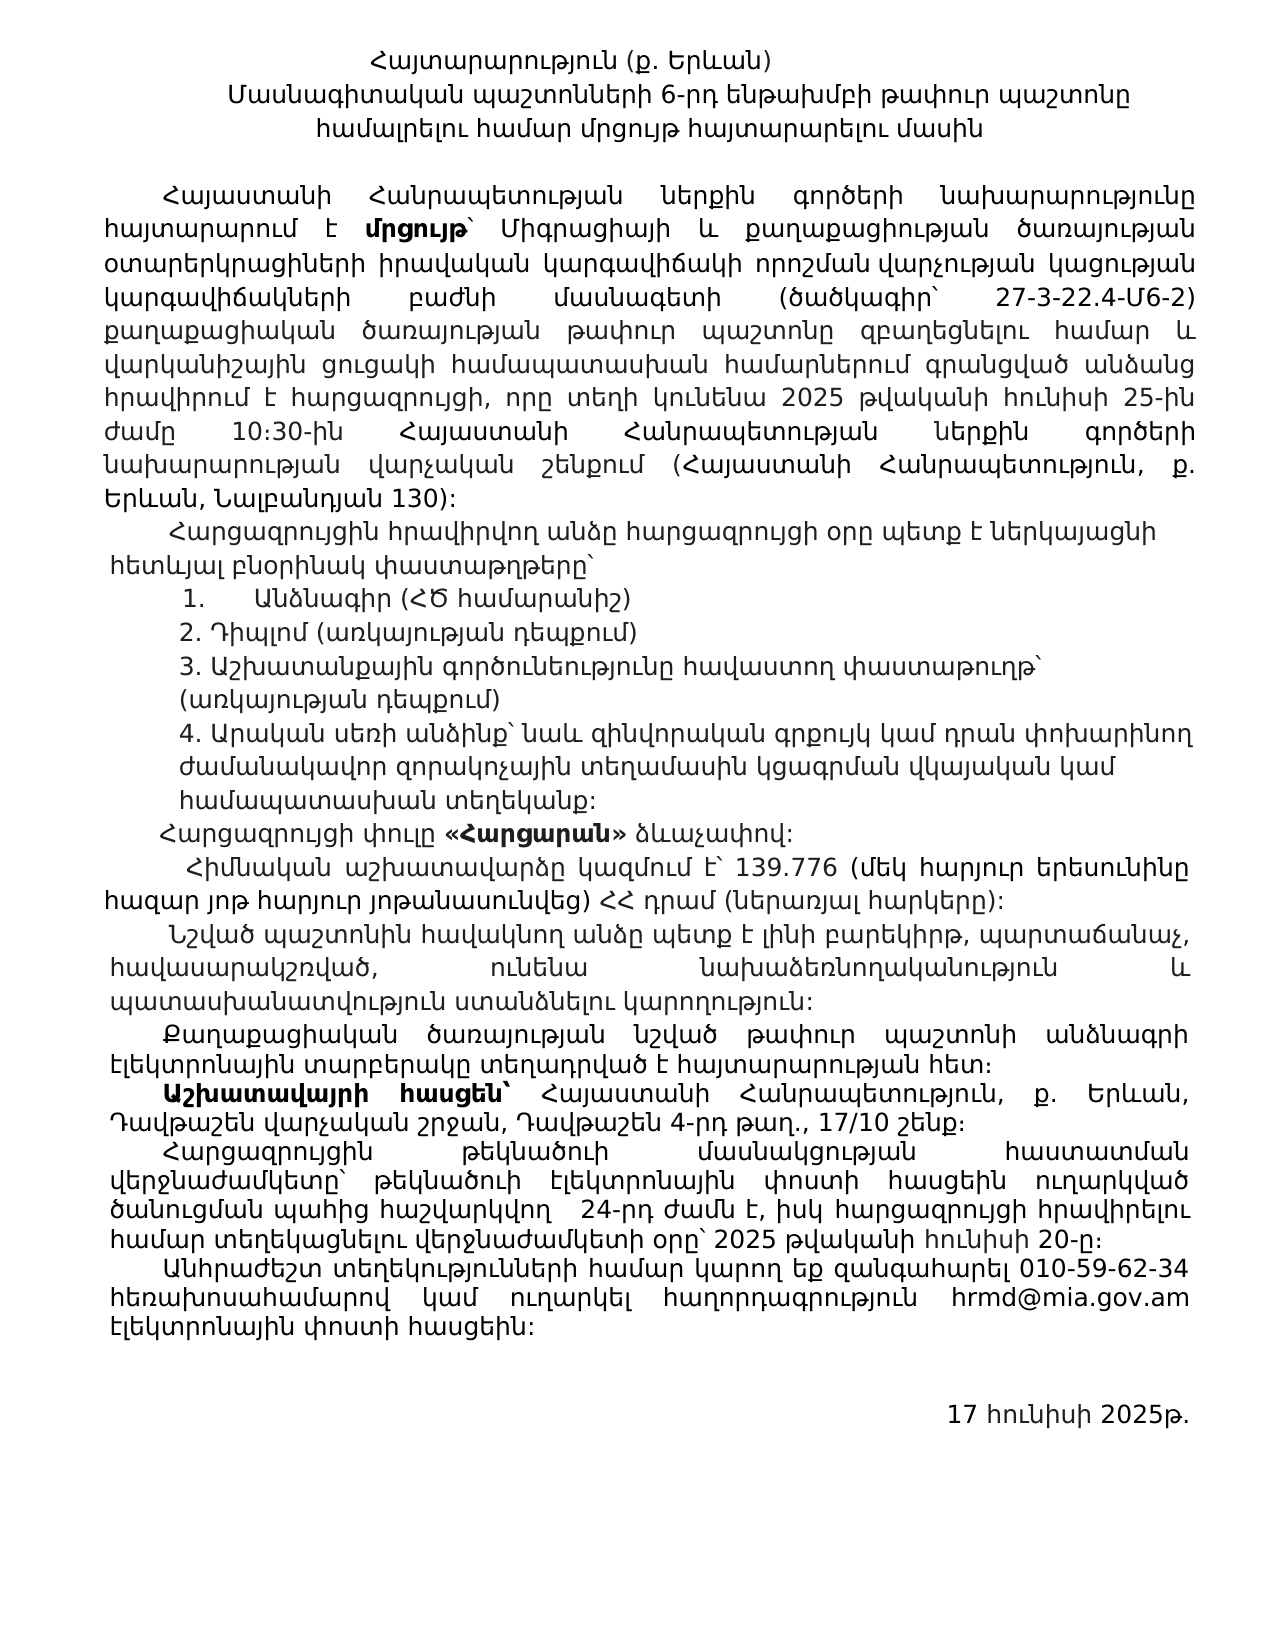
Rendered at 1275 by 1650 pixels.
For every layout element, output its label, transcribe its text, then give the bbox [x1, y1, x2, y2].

text Հայտարարություն (ք․ Երևան) [103, 44, 1190, 75]
text Հարցազրույցի փուլը «Հարցարան» ձևաչափով: [103, 819, 1196, 849]
text Հարցազրույցին թեկնածուի մասնակցության հաստատման վերջնաժամկետը՝ թեկնածուի էլեկտրոնային փոստի հասցեին ուղարկված ծանուցման պահից հաշվարկվող 24-րդ ժամն է, իսկ հարցազրույցի հրավիրելու համար տեղեկացնելու վերջնաժամկետի օրը՝ 2025 թվականի հունիսի 20-ը։ [109, 1137, 1190, 1167]
text Հարցազրույցին թեկնածուի մասնակցության հաստատման վերջնաժամկետը՝ թեկնածուի էլեկտրոնային փոստի հասցեին ուղարկված ծանուցման պահից հաշվարկվող 24-րդ ժամն է, իսկ հարցազրույցի հրավիրելու համար տեղեկացնելու վերջնաժամկետի օրը՝ 2025 թվականի հունիսի 20-ը։ [109, 1196, 1190, 1254]
text Անհրաժեշտ տեղեկությունների համար կարող եք զանգահարել 010-59-62-34 հեռախոսահամարով կամ ուղարկել հաղորդագրություն hrmd@mia.gov.am էլեկտրոնային փոստի հասցեին: [109, 1254, 1190, 1342]
text Քաղաքացիական ծառայության նշված թափուր պաշտոնի անձնագրի էլեկտրոնային տարբերակը տեղադրված է հայտարարության հետ։ [109, 1021, 1190, 1079]
list Անձնագիր (ՀԾ համարանիշ) 2. Դիպլոմ (առկայության դեպքում) 3. Աշխատանքային գործունեությունը հավաստող փաստաթուղթ՝ (առկայության դեպքում) 4. Արական սեռի անձինք՝ նաև զինվորական գրքույկ կամ դրան փոխարինող ժամանակավոր զորակոչային տեղամասին կցագրման վկայական կամ համապատասխան տեղեկանք: [178, 585, 1196, 815]
text Աշխատավայրի հասցեն՝ Հայաստանի Հանրապետություն, ք. Երևան, Դավթաշեն վարչական շրջան, Դավթաշեն 4-րդ թաղ., 17/10 շենք։ [109, 1079, 1190, 1137]
text 17 հունիսի 2025թ. [109, 1400, 1190, 1429]
text Հայաստանի Հանրապետության ներքին գործերի նախարարությունը հայտարարում է մրցույթ՝ Միգրացիայի և քաղաքացիության ծառայության օտարերկրացիների իրավական կարգավիճակի որոշման վարչության կացության կարգավիճակների բաժնի մասնագետի (ծածկագիր՝ 27-3-22.4-Մ6-2) քաղաքացիական ծառայության թափուր պաշտոնը զբաղեցնելու համար և վարկանիշային ցուցակի համապատասխան համարներում գրանցված անձանց հրավիրում է հարցազրույցի, որը տեղի կունենա 2025 թվականի հունիսի 25-ին ժամը 10։30-ին Հայաստանի Հանրապետության ներքին գործերի նախարարության վարչական շենքում (Հայաստանի Հանրապետություն, ք. Երևան, Նալբանդյան 130): [103, 181, 1196, 513]
text Հիմնական աշխատավարձը կազմում է՝ 139.776 (մեկ հարյուր երեսունինը հազար յոթ հարյուր յոթանասունվեց) ՀՀ դրամ (ներառյալ հարկերը): [103, 853, 1190, 916]
text Հարցազրույցին հրավիրվող անձը հարցազրույցի օրը պետք է ներկայացնի հետևյալ բնօրինակ փաստաթղթերը՝ [109, 518, 1196, 580]
text Նշված պաշտոնին հավակնող անձը պետք է լինի բարեկիրթ, պարտաճանաչ, հավասարակշռված, ունենա նախաձեռնողականություն և պատասխանատվություն ստանձնելու կարողություն: [109, 920, 1190, 1016]
text Մասնագիտական պաշտոնների 6-րդ ենթախմբի թափուր պաշտոնը համալրելու համար մրցույթ հայտարարելու մասին [109, 80, 1190, 143]
